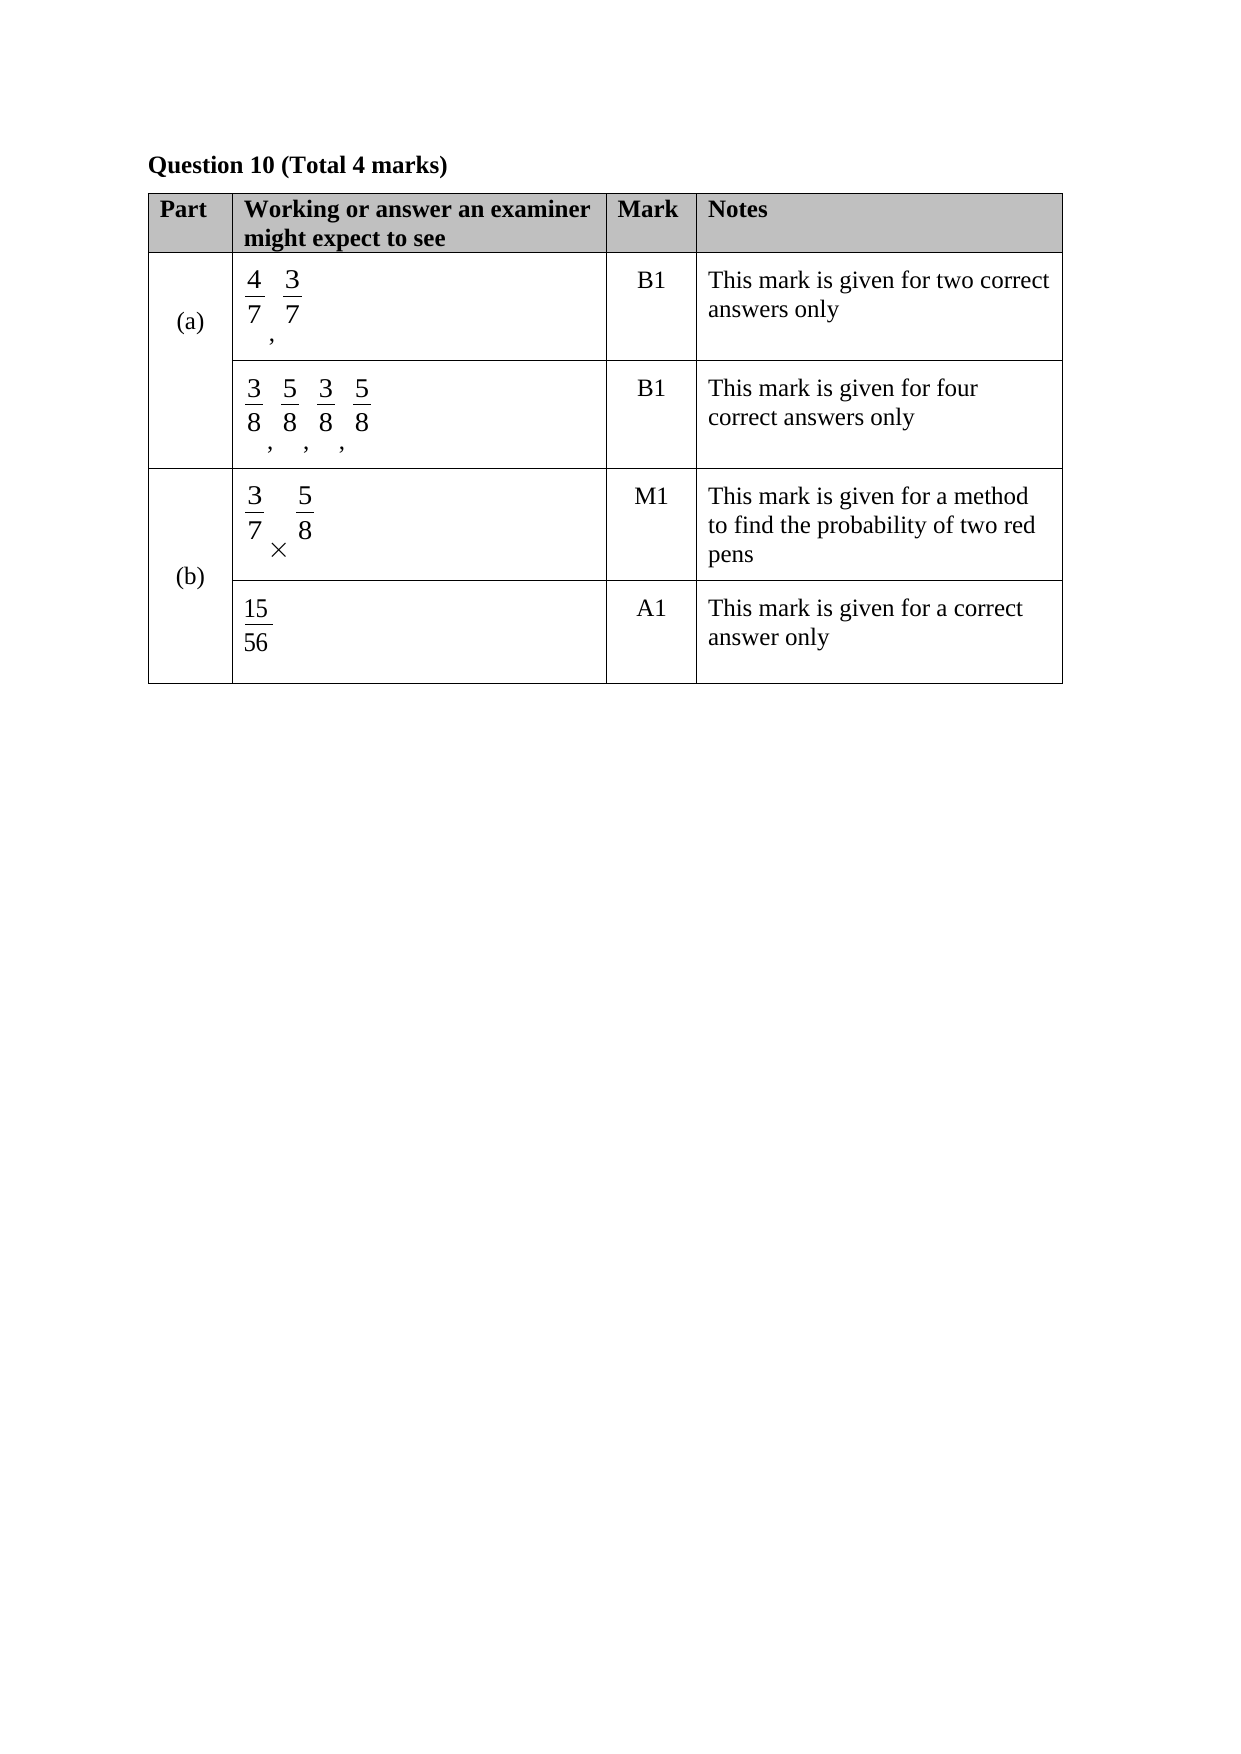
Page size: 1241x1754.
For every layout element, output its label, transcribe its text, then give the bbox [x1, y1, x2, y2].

table_cell (a) [149, 253, 232, 468]
table_cell This mark is given for a correct answer only [697, 581, 1062, 683]
table_cell , , , [233, 361, 606, 468]
table_cell , [233, 253, 606, 360]
table_cell A1 [607, 581, 696, 683]
table_cell B1 [607, 253, 696, 360]
table_cell [233, 581, 606, 683]
table_cell This mark is given for a method to find the probability of two red pens [697, 469, 1062, 580]
table_cell [233, 469, 606, 580]
table_cell B1 [607, 361, 696, 468]
table_cell This mark is given for two correct answers only [697, 253, 1062, 360]
table_header Mark [607, 194, 696, 252]
table_header Notes [697, 194, 1062, 252]
table_cell M1 [607, 469, 696, 580]
table_cell This mark is given for four correct answers only [697, 361, 1062, 468]
table_header Working or answer an examiner might expect to see [233, 194, 606, 252]
text Question 10 (Total 4 marks) [148, 150, 1063, 179]
table_header Part [149, 194, 232, 252]
table_cell (b) [149, 469, 232, 683]
